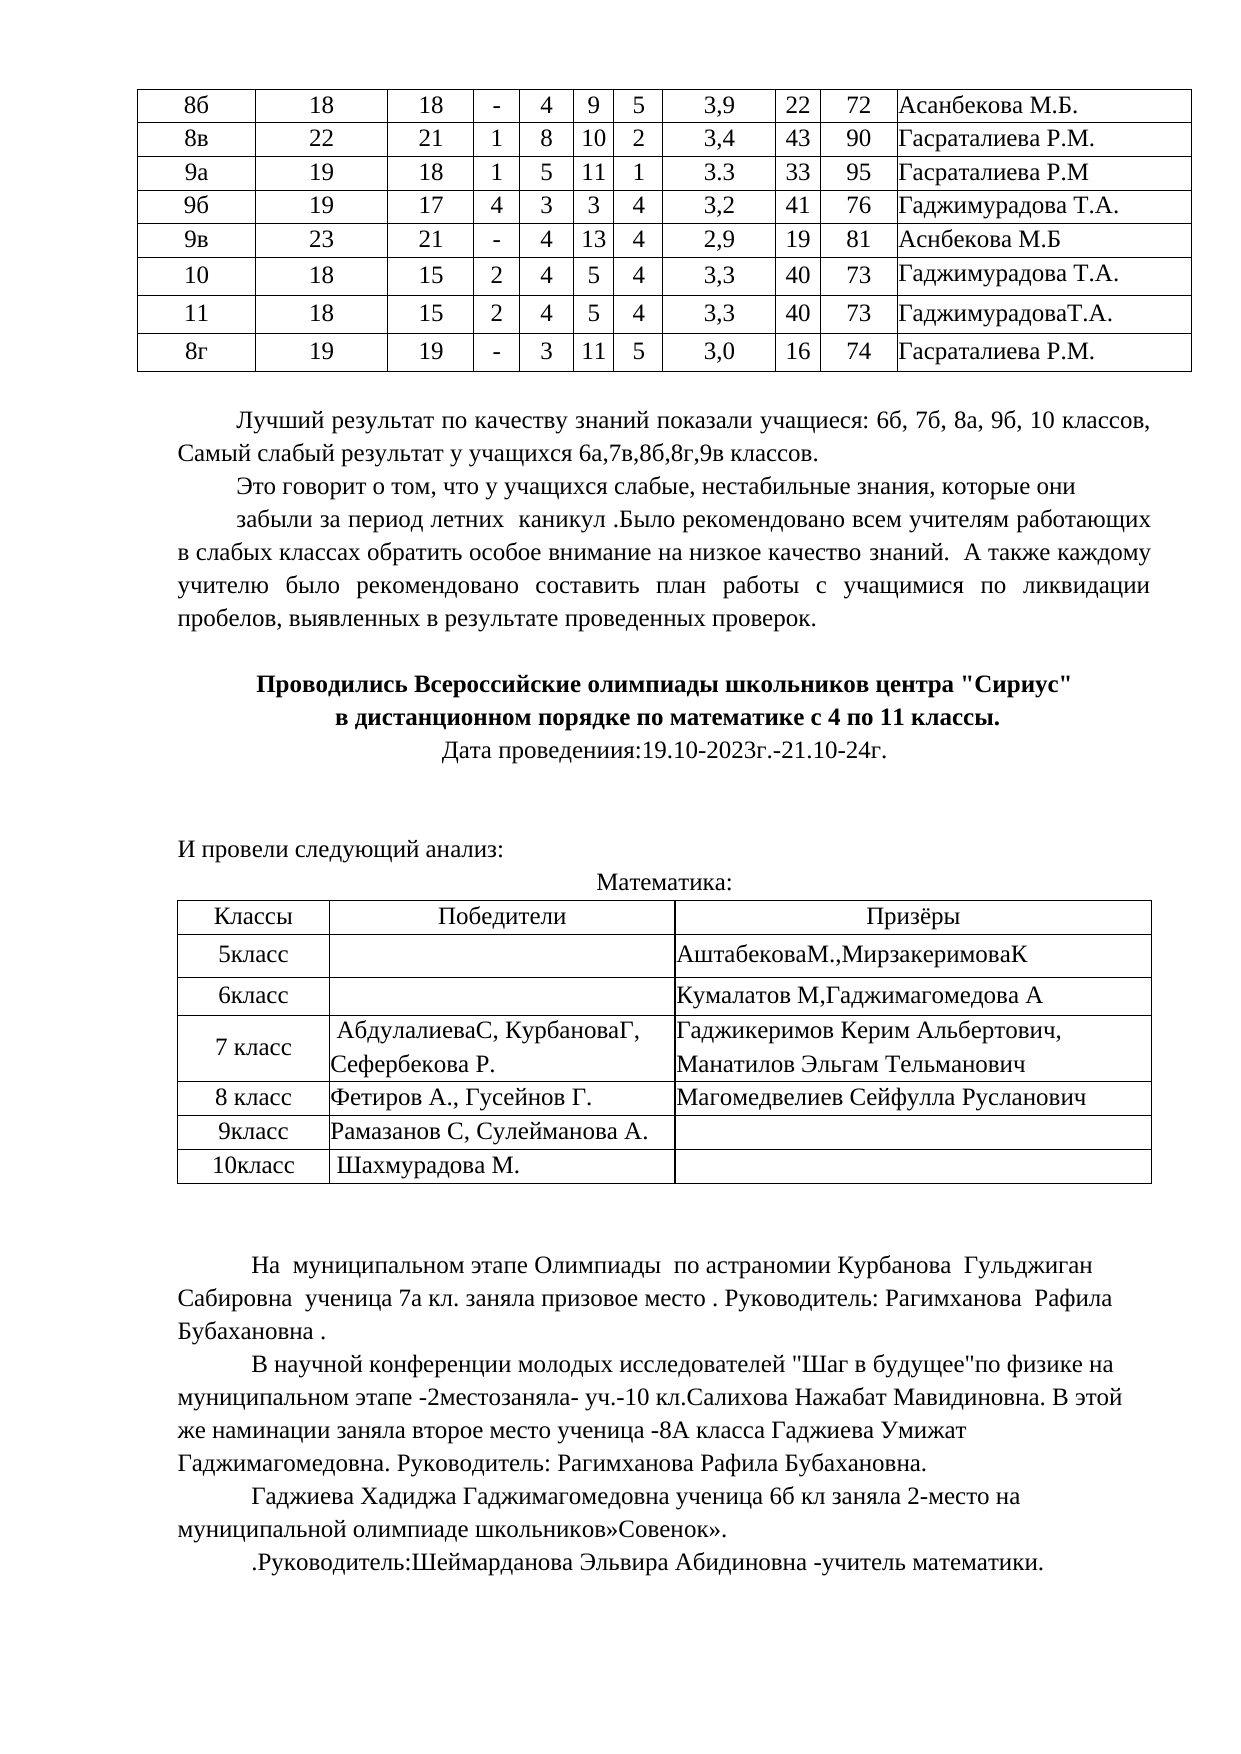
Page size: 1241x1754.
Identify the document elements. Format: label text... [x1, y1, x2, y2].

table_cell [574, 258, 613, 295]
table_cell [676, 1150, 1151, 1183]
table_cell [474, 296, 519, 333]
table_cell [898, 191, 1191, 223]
text Математика: [177, 867, 1152, 896]
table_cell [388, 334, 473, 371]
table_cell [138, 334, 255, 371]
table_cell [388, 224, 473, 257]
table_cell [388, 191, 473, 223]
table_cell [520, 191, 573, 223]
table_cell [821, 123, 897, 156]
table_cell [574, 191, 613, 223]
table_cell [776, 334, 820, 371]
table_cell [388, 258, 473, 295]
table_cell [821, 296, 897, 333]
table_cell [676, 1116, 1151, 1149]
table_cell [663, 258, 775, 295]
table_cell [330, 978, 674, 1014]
text Гаджиева Хадиджа Гаджимагомедовна ученица 6б кл заняла 2-место на муниципальной олимпиаде школьников»Совенок». [177, 1481, 1152, 1543]
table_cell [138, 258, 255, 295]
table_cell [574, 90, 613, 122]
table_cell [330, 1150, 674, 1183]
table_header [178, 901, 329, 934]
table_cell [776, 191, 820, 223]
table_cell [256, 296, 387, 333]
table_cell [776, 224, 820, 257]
text И провели следующий анализ: [177, 834, 1152, 863]
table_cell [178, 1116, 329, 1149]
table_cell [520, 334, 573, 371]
text Дата проведениия:19.10-2023г.-21.10-24г. [177, 735, 1152, 764]
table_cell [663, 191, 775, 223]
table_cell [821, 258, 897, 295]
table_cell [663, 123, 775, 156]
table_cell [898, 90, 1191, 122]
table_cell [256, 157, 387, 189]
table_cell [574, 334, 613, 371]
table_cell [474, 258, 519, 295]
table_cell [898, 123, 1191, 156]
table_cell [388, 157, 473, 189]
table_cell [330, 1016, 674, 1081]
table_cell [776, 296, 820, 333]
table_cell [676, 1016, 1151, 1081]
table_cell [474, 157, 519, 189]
text Это говорит о том, что у учащихся слабые, нестабильные знания, которые они [177, 471, 1152, 499]
text Проводились Всероссийские олимпиады школьников центра "Сириус" [177, 669, 1152, 698]
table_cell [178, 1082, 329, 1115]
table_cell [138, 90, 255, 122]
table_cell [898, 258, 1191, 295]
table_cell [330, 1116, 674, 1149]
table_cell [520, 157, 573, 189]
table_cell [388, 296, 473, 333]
text .Руководитель:Шеймарданова Эльвира Абидиновна -учитель математики. [177, 1547, 1152, 1576]
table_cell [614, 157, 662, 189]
text Лучший результат по качеству знаний показали учащиеся: 6б, 7б, 8а, 9б, 10 классов, Самый слабый результат у учащихся 6а,7в,8б,8г,9в классов. [177, 405, 1152, 466]
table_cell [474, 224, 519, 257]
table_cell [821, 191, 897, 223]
text в дистанционном порядке по математике с 4 по 11 классы. [177, 702, 1152, 731]
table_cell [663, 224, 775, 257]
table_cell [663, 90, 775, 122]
text забыли за период летних каникул .Было рекомендовано всем учителям работающих в слабых классах обратить особое внимание на низкое качество знаний. А также каждому учителю было рекомендовано составить план работы с учащимися по ликвидации пробелов, выявленных в результате проведенных проверок. [177, 504, 1152, 632]
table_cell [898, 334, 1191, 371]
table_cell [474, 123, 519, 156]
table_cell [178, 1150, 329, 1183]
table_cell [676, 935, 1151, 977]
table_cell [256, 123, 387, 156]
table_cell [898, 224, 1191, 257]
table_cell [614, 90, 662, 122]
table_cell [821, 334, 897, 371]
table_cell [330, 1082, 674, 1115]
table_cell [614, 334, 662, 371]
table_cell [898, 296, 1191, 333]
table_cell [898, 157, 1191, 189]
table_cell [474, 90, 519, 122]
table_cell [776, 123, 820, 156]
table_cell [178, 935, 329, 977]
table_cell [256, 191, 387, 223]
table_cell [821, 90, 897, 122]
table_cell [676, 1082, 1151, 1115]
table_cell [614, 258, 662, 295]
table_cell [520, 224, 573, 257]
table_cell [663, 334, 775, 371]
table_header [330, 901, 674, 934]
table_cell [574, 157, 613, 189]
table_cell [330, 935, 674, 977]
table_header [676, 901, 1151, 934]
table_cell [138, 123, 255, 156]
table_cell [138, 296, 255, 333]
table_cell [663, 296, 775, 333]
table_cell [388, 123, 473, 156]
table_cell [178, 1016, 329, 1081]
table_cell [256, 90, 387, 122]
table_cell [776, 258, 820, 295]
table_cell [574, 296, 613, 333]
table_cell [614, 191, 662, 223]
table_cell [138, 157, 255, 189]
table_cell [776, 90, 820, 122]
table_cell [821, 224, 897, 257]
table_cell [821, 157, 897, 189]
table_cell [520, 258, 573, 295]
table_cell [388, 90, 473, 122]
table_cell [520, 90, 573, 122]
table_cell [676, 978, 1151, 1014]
text В научной конференции молодых исследователей "Шаг в будущее"по физике на муниципальном этапе -2местозаняла- уч.-10 кл.Салихова Нажабат Мавидиновна. В этой же наминации заняла второе место ученица -8А класса Гаджиева Умижат Гаджимагомедовна. Руководитель: Рагимханова Рафила Бубахановна. [177, 1349, 1152, 1477]
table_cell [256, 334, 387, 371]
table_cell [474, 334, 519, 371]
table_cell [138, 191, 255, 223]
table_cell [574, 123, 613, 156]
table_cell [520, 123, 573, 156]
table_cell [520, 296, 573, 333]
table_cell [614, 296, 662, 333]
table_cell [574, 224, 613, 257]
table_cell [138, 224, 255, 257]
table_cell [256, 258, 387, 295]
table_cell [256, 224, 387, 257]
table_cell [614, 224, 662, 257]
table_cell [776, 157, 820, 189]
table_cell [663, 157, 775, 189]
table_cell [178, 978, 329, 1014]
text На муниципальном этапе Олимпиады по астраномии Курбанова Гульджиган Сабировна ученица 7а кл. заняла призовое место . Руководитель: Рагимханова Рафила Бубахановна . [177, 1250, 1152, 1345]
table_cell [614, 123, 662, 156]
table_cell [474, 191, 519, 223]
